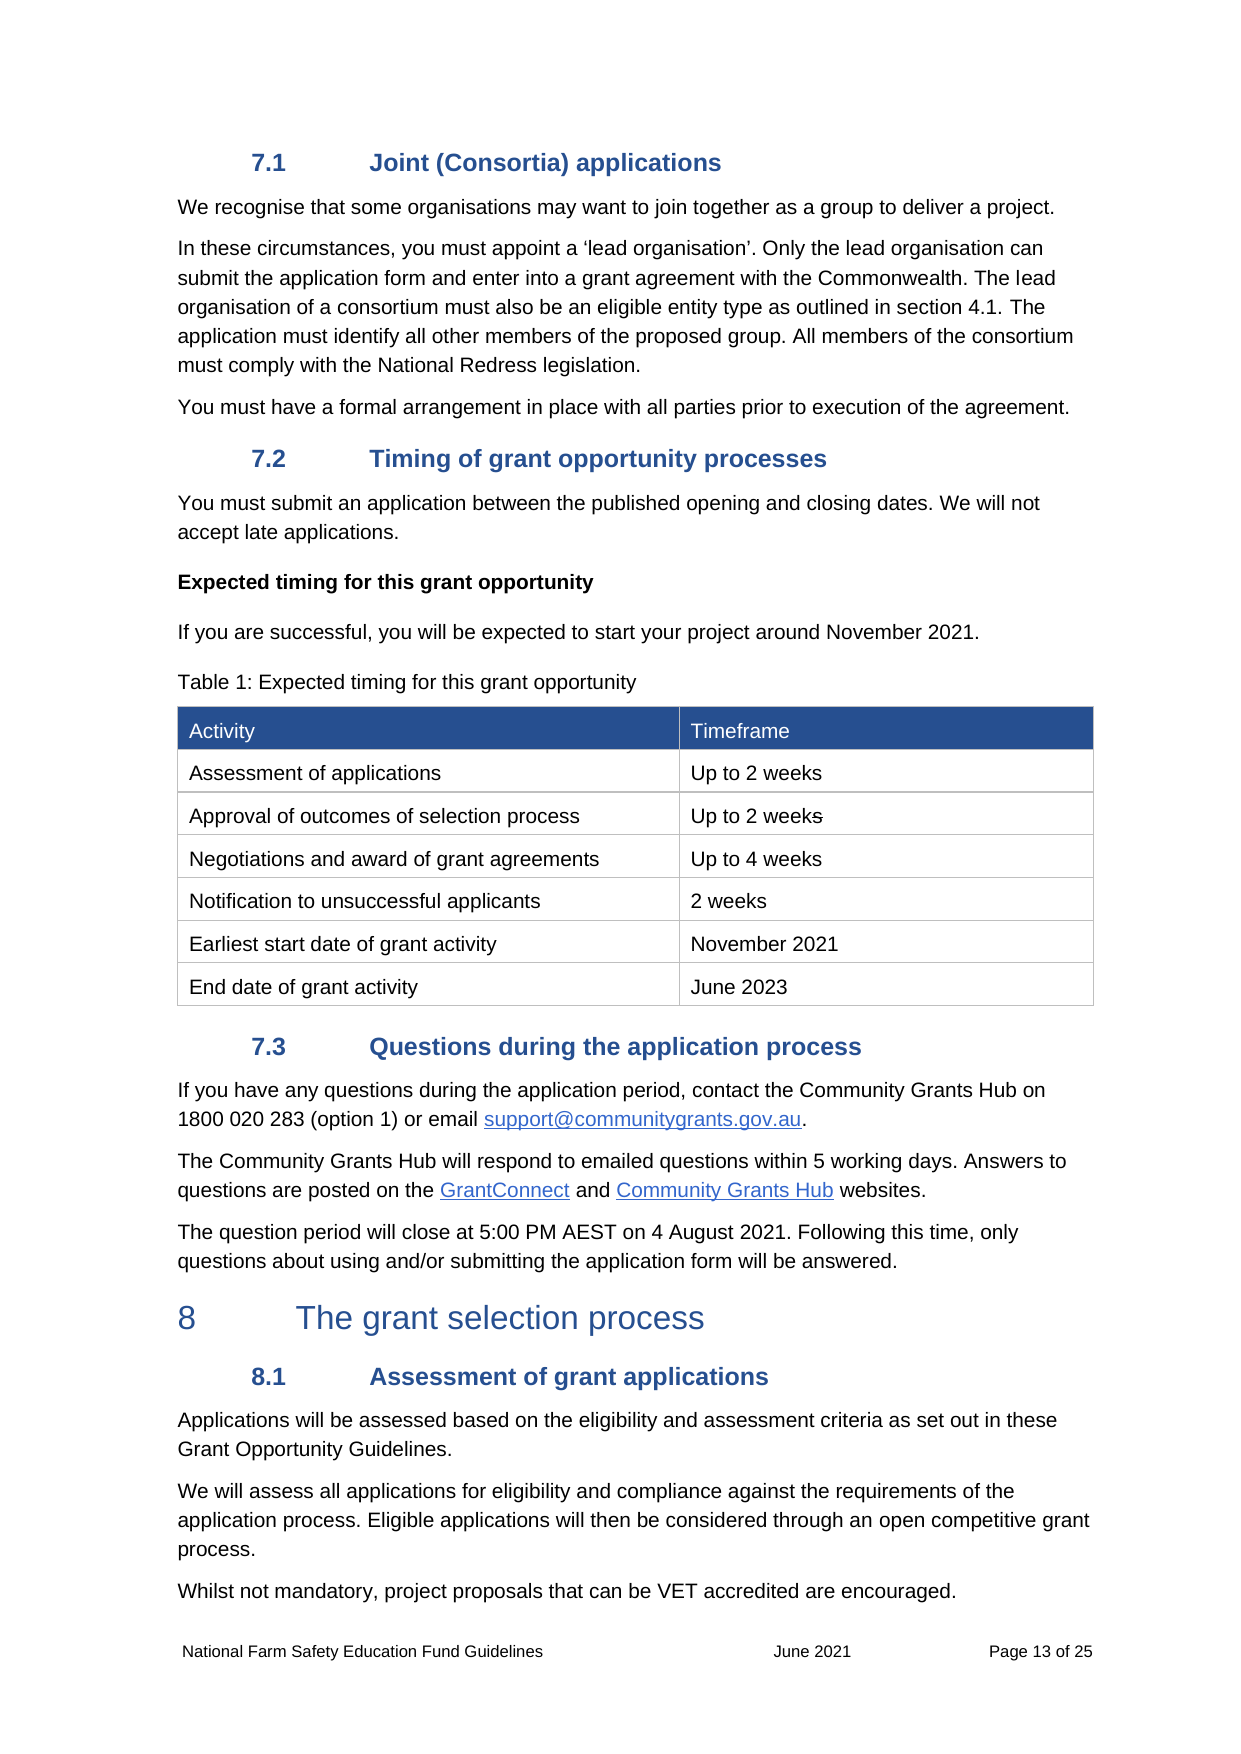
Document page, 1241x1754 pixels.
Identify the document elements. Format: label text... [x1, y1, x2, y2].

text You must submit an application between the published opening and closing dates. We will not accept late applications. [177, 485, 1092, 543]
table_cell Approval of outcomes of selection process [178, 793, 679, 834]
subtitle The grant selection process [177, 1298, 1092, 1336]
table_cell Notification to unsuccessful applicants [178, 878, 679, 919]
table_cell Up to 4 weeks [680, 835, 1093, 877]
text You must have a formal arrangement in place with all parties prior to execution of the agreement. [177, 389, 1092, 418]
table_cell Negotiations and award of grant agreements [178, 835, 679, 877]
table_cell June 2023 [680, 963, 1093, 1005]
text Expected timing for this grant opportunity [177, 564, 1092, 593]
table_header Timeframe [680, 707, 1093, 749]
table_header Activity [178, 707, 679, 749]
text If you are successful, you will be expected to start your project around November 2021. [177, 614, 1092, 643]
text Table 1: Expected timing for this grant opportunity [177, 664, 1092, 693]
text Applications will be assessed based on the eligibility and assessment criteria as set out in these Grant Opportunity Guidelines. [177, 1403, 1092, 1461]
text Whilst not mandatory, project proposals that can be VET accredited are encouraged. [177, 1574, 1092, 1603]
subtitle Joint (Consortia) applications [251, 148, 1092, 177]
table_cell November 2021 [680, 921, 1093, 962]
text We recognise that some organisations may want to join together as a group to deliver a project. [177, 189, 1092, 218]
table_cell 2 weeks [680, 878, 1093, 919]
text In these circumstances, you must appoint a ‘lead organisation’. Only the lead organisation can submit the application form and enter into a grant agreement with the Commonwealth. The lead organisation of a consortium must also be an eligible entity type as outlined in section 4.1. The application must identify all other members of the proposed group. All members of the consortium must comply with the National Redress legislation. [177, 231, 1092, 377]
text The question period will close at 5:00 PM AEST on 4 August 2021. Following this time, only questions about using and/or submitting the application form will be answered. [177, 1214, 1092, 1273]
table_cell Up to 2 weeks [680, 793, 1093, 834]
table_cell Assessment of applications [178, 750, 679, 791]
table_cell Up to 2 weeks [680, 750, 1093, 791]
text We will assess all applications for eligibility and compliance against the requirements of the application process. Eligible applications will then be considered through an open competitive grant process. [177, 1474, 1092, 1561]
table_cell End date of grant activity [178, 963, 679, 1005]
subtitle Assessment of grant applications [251, 1361, 1092, 1390]
table_cell Earliest start date of grant activity [178, 921, 679, 962]
subtitle Timing of grant opportunity processes [251, 443, 1092, 473]
text The Community Grants Hub will respond to emailed questions within 5 working days. Answers to questions are posted on the GrantConnect and Community Grants Hub websites. [177, 1143, 1092, 1202]
subtitle Questions during the application process [251, 1031, 1092, 1060]
text If you have any questions during the application period, contact the Community Grants Hub on 1800 020 283 (option 1) or email support@communitygrants.gov.au. [177, 1073, 1092, 1131]
